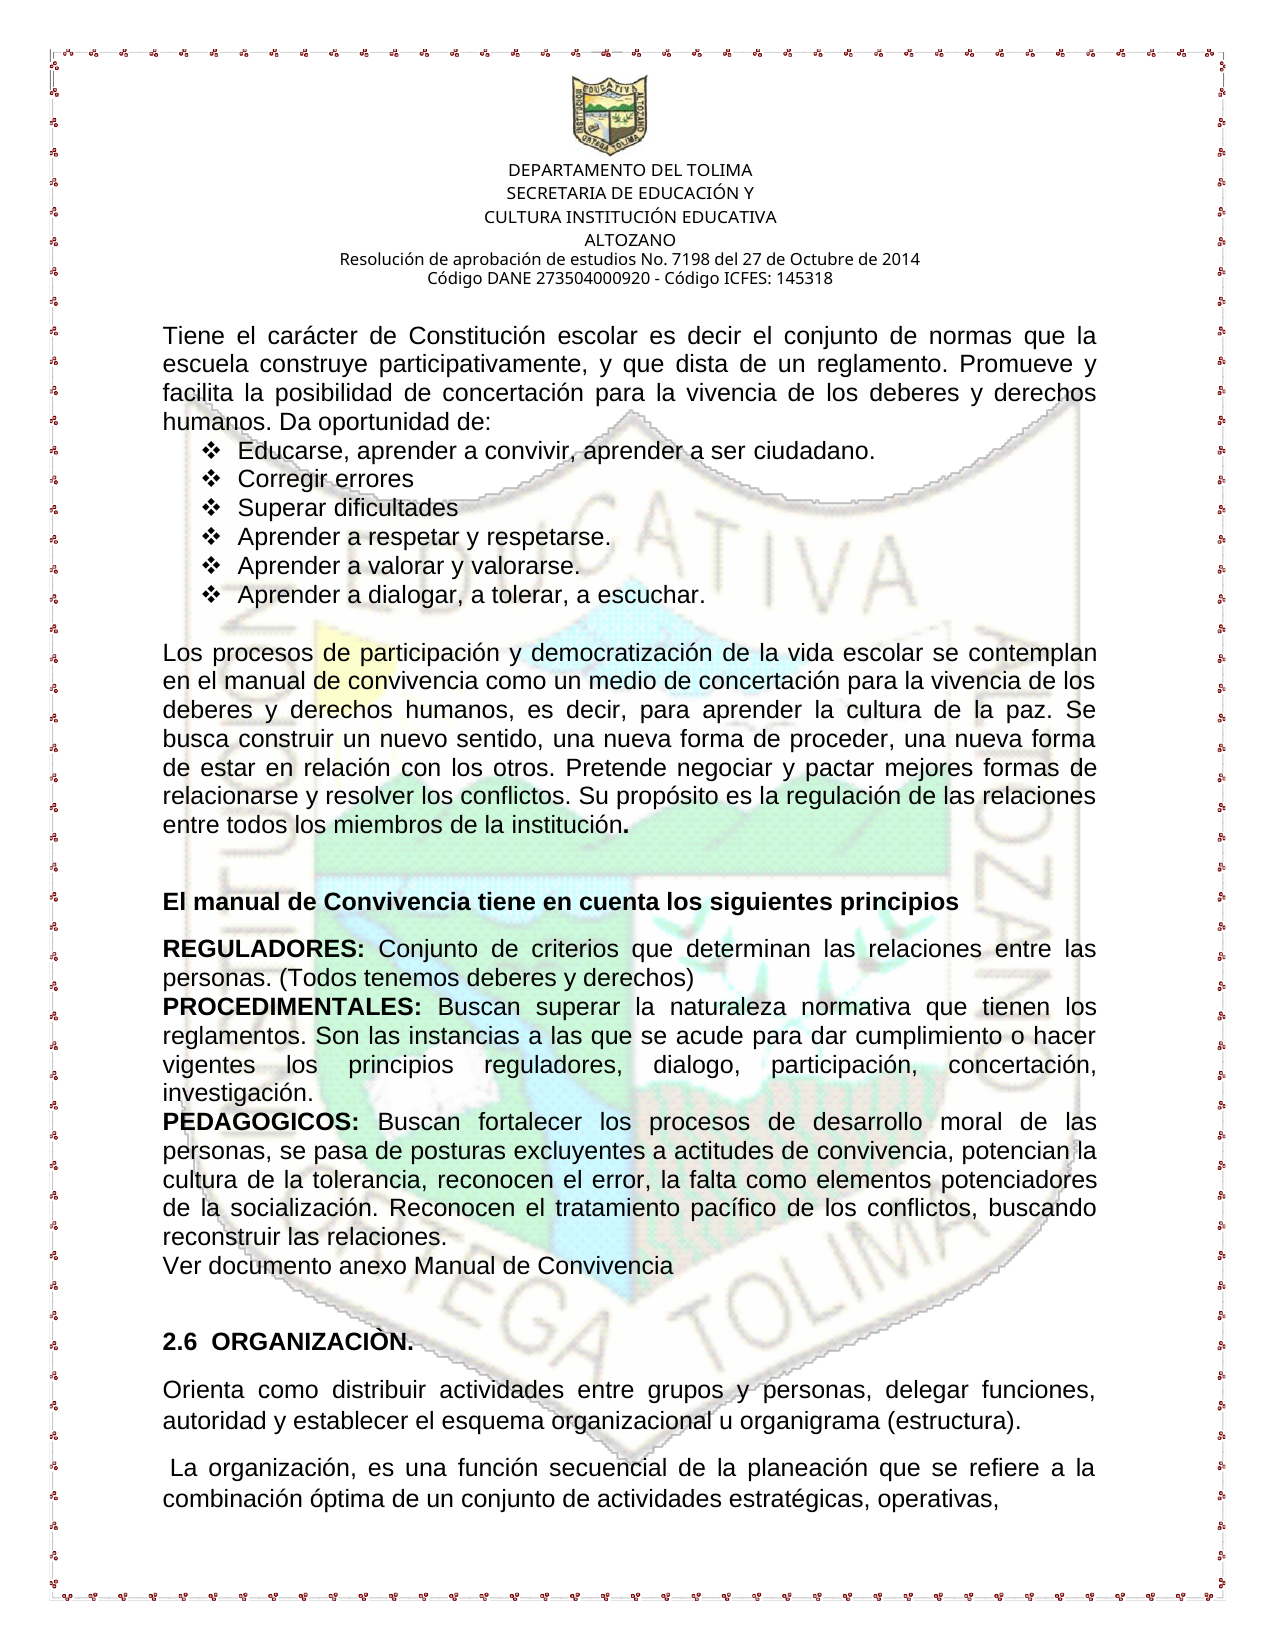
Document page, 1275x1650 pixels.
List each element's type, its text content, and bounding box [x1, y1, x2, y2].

subtitle El manual de Convivencia tiene en cuenta los siguientes principios [162, 887, 1114, 916]
list Educarse, aprender a convivir, aprender a ser ciudadano. [200, 436, 1114, 464]
text Ver documento anexo Manual de Convivencia [162, 1251, 1114, 1279]
text Tiene el carácter de Constitución escolar es decir el conjunto de normas que la escuela construye participativamente, y que dista de un reglamento. Promueve y facilita la posibilidad de concertación para la vivencia de los deberes y derechos humanos. Da oportunidad de: [162, 321, 1098, 436]
list Aprender a respetar y respetarse. [200, 522, 1114, 551]
text Orienta como distribuir actividades entre grupos y personas, delegar funciones, autoridad y establecer el esquema organizacional u organigrama (estructura). [162, 1375, 1097, 1434]
list Corregir errores [200, 464, 1114, 493]
list Aprender a dialogar, a tolerar, a escuchar. [200, 580, 1114, 609]
list Superar dificultades [200, 493, 1114, 522]
text PROCEDIMENTALES: Buscan superar la naturaleza normativa que tienen los reglamentos. Son las instancias a las que se acude para dar cumplimiento o hacer vigentes los principios reguladores, dialogo, participación, concertación, investigación. [162, 992, 1098, 1107]
text PEDAGOGICOS: Buscan fortalecer los procesos de desarrollo moral de las personas, se pasa de posturas excluyentes a actitudes de convivencia, potencian la cultura de la tolerancia, reconocen el error, la falta como elementos potenciadores de la socialización. Reconocen el tratamiento pacífico de los conflictos, buscando reconstruir las relaciones. [162, 1107, 1098, 1251]
list Aprender a valorar y valorarse. [200, 551, 1114, 580]
text Código DANE 273504000920 - Código ICFES: 145318 [257, 269, 1003, 288]
subtitle ORGANIZACIÒN. [162, 1327, 1114, 1356]
text La organización, es una función secuencial de la planeación que se refiere a la combinación óptima de un conjunto de actividades estratégicas, operativas, [162, 1453, 1097, 1513]
picture [49, 49, 1226, 1601]
text DEPARTAMENTO DEL TOLIMA SECRETARIA DE EDUCACIÓN Y CULTURA INSTITUCIÓN EDUCATIVA ALTOZANO [474, 158, 786, 251]
text Los procesos de participación y democratización de la vida escolar se contemplan en el manual de convivencia como un medio de concertación para la vivencia de los deberes y derechos humanos, es decir, para aprender la cultura de la paz. Se busca construir un nuevo sentido, una nueva forma de proceder, una nueva forma de estar en relación con los otros. Pretende negociar y pactar mejores formas de relacionarse y resolver los conflictos. Su propósito es la regulación de las relaciones entre todos los miembros de la institución. [162, 638, 1098, 839]
text Resolución de aprobación de estudios No. 7198 del 27 de Octubre de 2014 [257, 252, 1003, 269]
text REGULADORES: Conjunto de criterios que determinan las relaciones entre las personas. (Todos tenemos deberes y derechos) [162, 934, 1098, 992]
